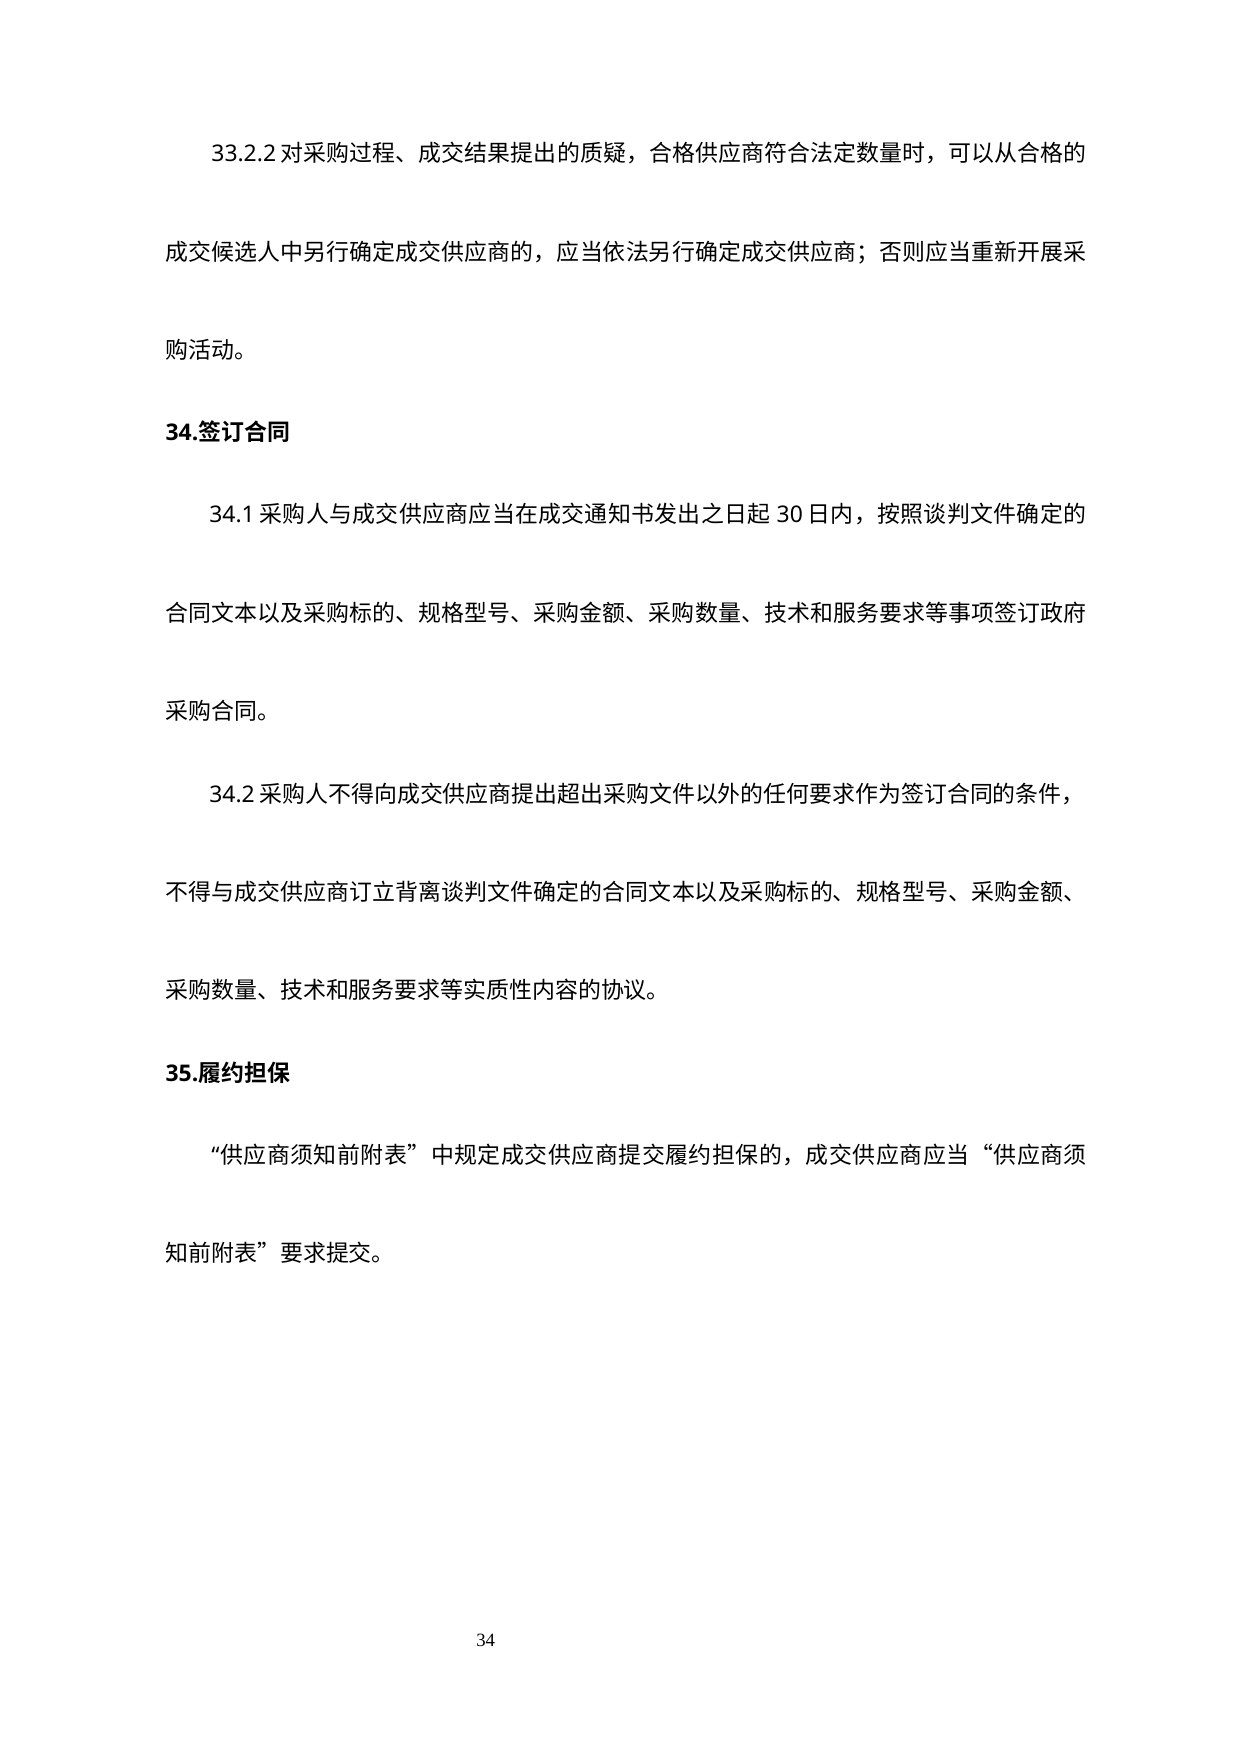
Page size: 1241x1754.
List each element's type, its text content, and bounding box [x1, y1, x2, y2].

text “供应商须知前附表”中规定成交供应商提交履约担保的，成交供应商应当“供应商须知前附表”要求提交。 [165, 1121, 1087, 1285]
text 33.2.2对采购过程、成交结果提出的质疑，合格供应商符合法定数量时，可以从合格的成交候选人中另行确定成交供应商的，应当依法另行确定成交供应商；否则应当重新开展采购活动。 [165, 119, 1087, 381]
list 34.1采购人与成交供应商应当在成交通知书发出之日起30日内，按照谈判文件确定的合同文本以及采购标的、规格型号、采购金额、采购数量、技术和服务要求等事项签订政府采购合同。 [165, 480, 1087, 743]
list 35.履约担保 [165, 1038, 1087, 1104]
list 34.签订合同 [165, 398, 1087, 463]
list 34.2采购人不得向成交供应商提出超出采购文件以外的任何要求作为签订合同的条件，不得与成交供应商订立背离谈判文件确定的合同文本以及采购标的、规格型号、采购金额、采购数量、技术和服务要求等实质性内容的协议。 [165, 759, 1087, 1022]
